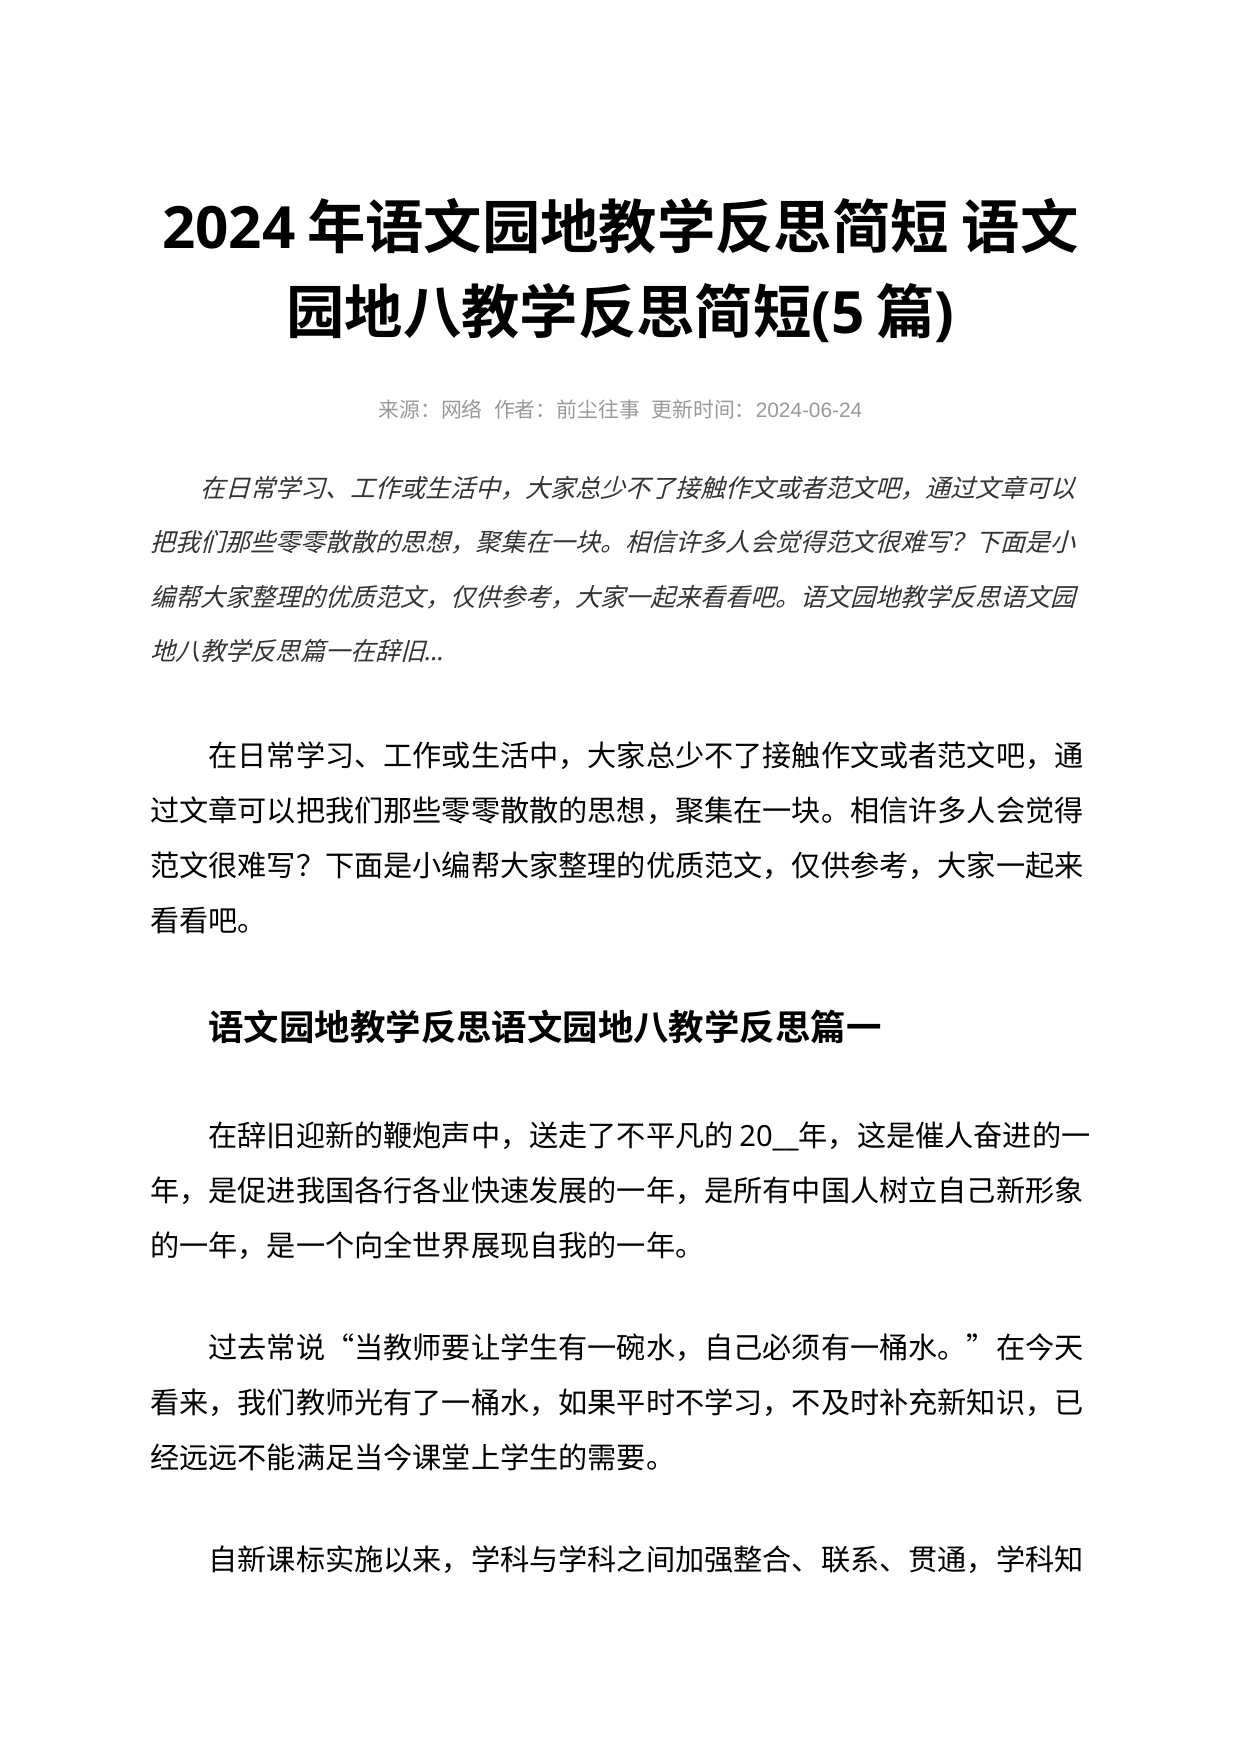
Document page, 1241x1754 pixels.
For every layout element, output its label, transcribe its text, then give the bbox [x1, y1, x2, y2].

text 来源：网络 作者：前尘往事 更新时间：2024-06-24 [150, 398, 1090, 422]
text 语文园地教学反思语文园地八教学反思篇一 [150, 999, 1090, 1051]
subtitle 2024年语文园地教学反思简短 语文园地八教学反思简短(5篇) [150, 181, 1090, 351]
text 在辞旧迎新的鞭炮声中，送走了不平凡的20__年，这是催人奋进的一年，是促进我国各行各业快速发展的一年，是所有中国人树立自己新形象的一年，是一个向全世界展现自我的一年。 [150, 1113, 1090, 1265]
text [150, 1536, 1090, 1578]
text 在日常学习、工作或生活中，大家总少不了接触作文或者范文吧，通过文章可以把我们那些零零散散的思想，聚集在一块。相信许多人会觉得范文很难写？下面是小编帮大家整理的优质范文，仅供参考，大家一起来看看吧。语文园地教学反思语文园地八教学反思篇一在辞旧... [150, 468, 1090, 668]
text 在日常学习、工作或生活中，大家总少不了接触作文或者范文吧，通过文章可以把我们那些零零散散的思想，聚集在一块。相信许多人会觉得范文很难写？下面是小编帮大家整理的优质范文，仅供参考，大家一起来看看吧。 [150, 733, 1090, 940]
text 过去常说“当教师要让学生有一碗水，自己必须有一桶水。”在今天看来，我们教师光有了一桶水，如果平时不学习，不及时补充新知识，已经远远不能满足当今课堂上学生的需要。 [150, 1324, 1090, 1477]
